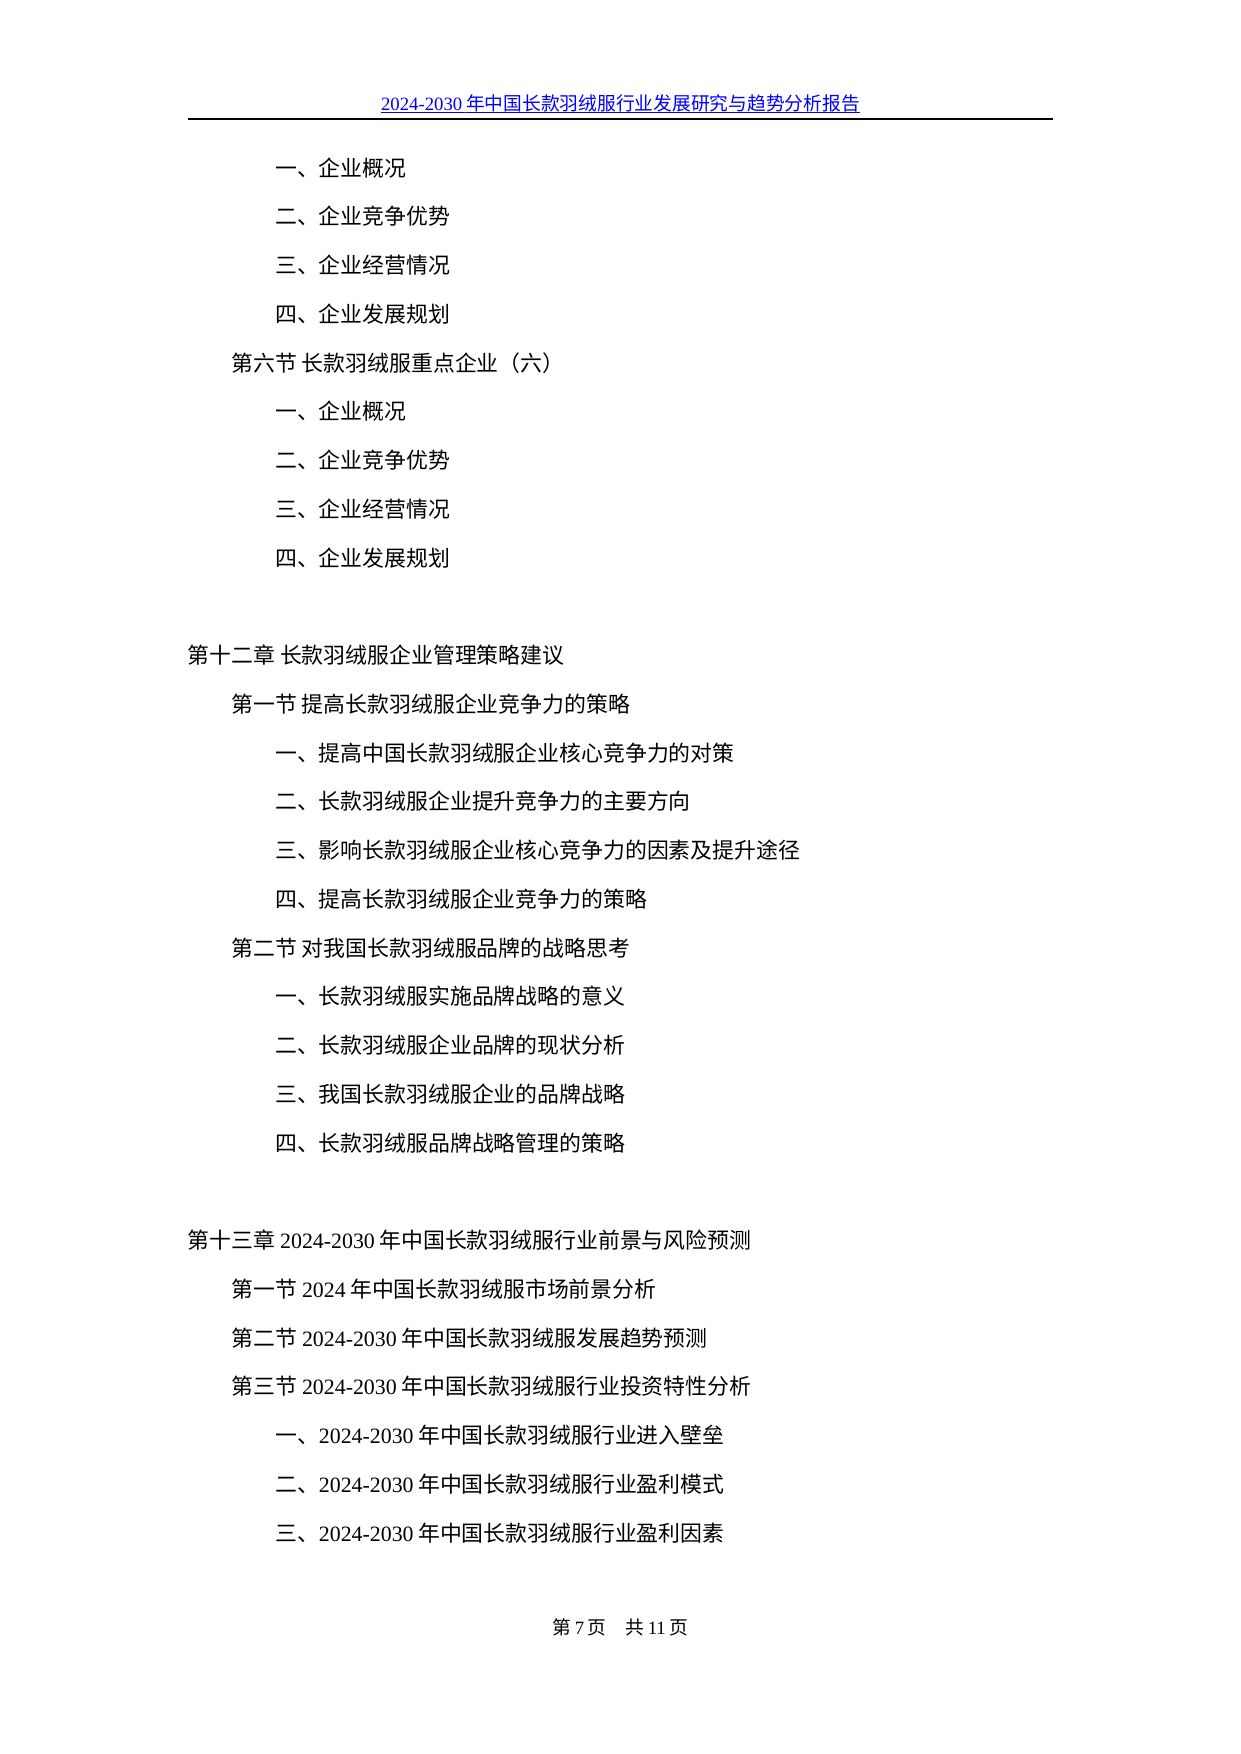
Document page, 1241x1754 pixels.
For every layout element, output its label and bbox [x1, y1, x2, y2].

text [187, 150, 1053, 1548]
